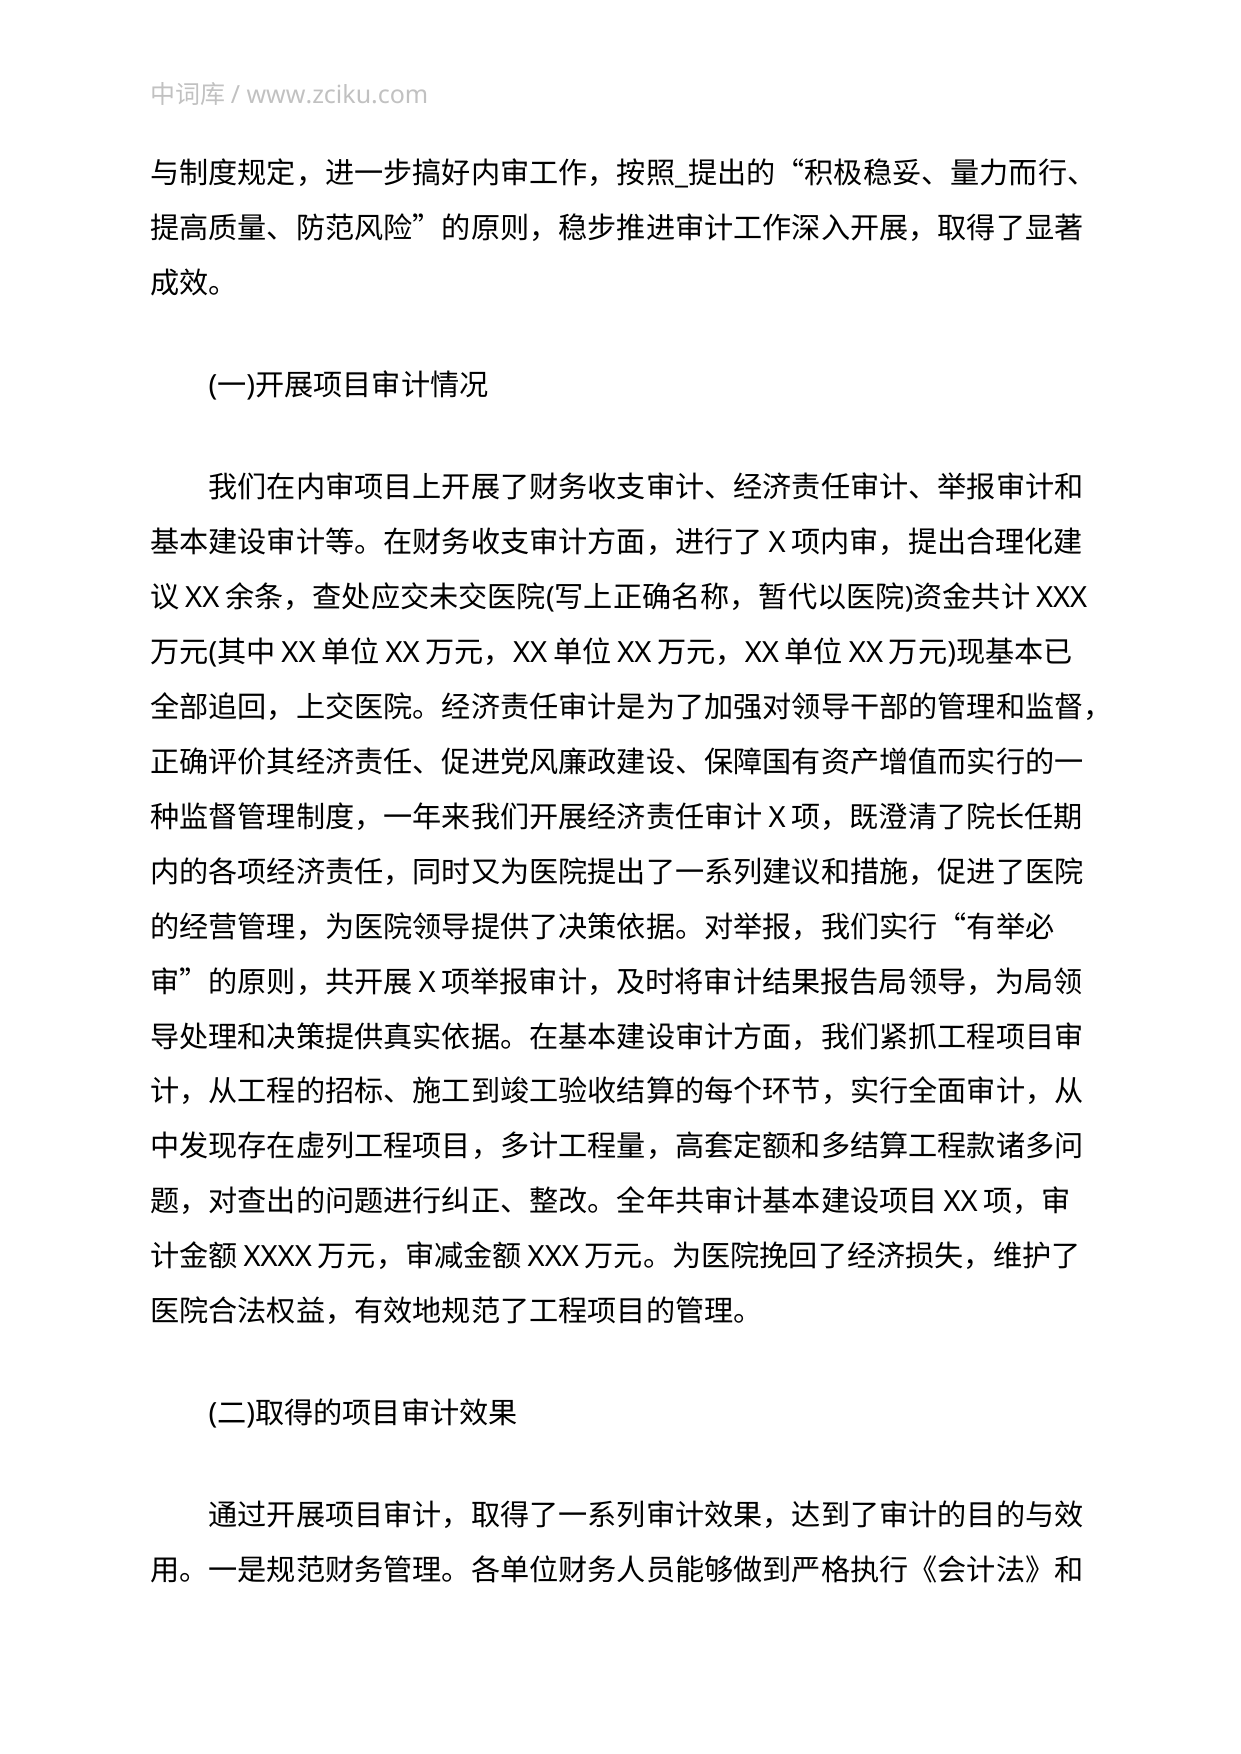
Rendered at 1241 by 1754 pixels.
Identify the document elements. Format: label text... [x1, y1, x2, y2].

text (一)开展项目审计情况 [150, 362, 1090, 404]
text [150, 150, 1090, 302]
text (二)取得的项目审计效果 [150, 1389, 1090, 1432]
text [150, 1492, 1090, 1589]
text 我们在内审项目上开展了财务收支审计、经济责任审计、举报审计和基本建设审计等。在财务收支审计方面，进行了X项内审，提出合理化建议XX余条，查处应交未交医院(写上正确名称，暂代以医院)资金共计XXX万元(其中XX单位XX万元，XX单位XX万元，XX单位XX万元)现基本已全部追回，上交医院。经济责任审计是为了加强对领导干部的管理和监督，正确评价其经济责任、促进党风廉政建设、保障国有资产增值而实行的一种监督管理制度，一年来我们开展经济责任审计X项，既澄清了院长任期内的各项经济责任，同时又为医院提出了一系列建议和措施，促进了医院的经营管理，为医院领导提供了决策依据。对举报，我们实行“有举必审”的原则，共开展X项举报审计，及时将审计结果报告局领导，为局领导处理和决策提供真实依据。在基本建设审计方面，我们紧抓工程项目审计，从工程的招标、施工到竣工验收结算的每个环节，实行全面审计，从中发现存在虚列工程项目，多计工程量，高套定额和多结算工程款诸多问题，对查出的问题进行纠正、整改。全年共审计基本建设项目XX项，审计金额XXXX万元，审减金额XXX万元。为医院挽回了经济损失，维护了医院合法权益，有效地规范了工程项目的管理。 [150, 464, 1090, 1330]
